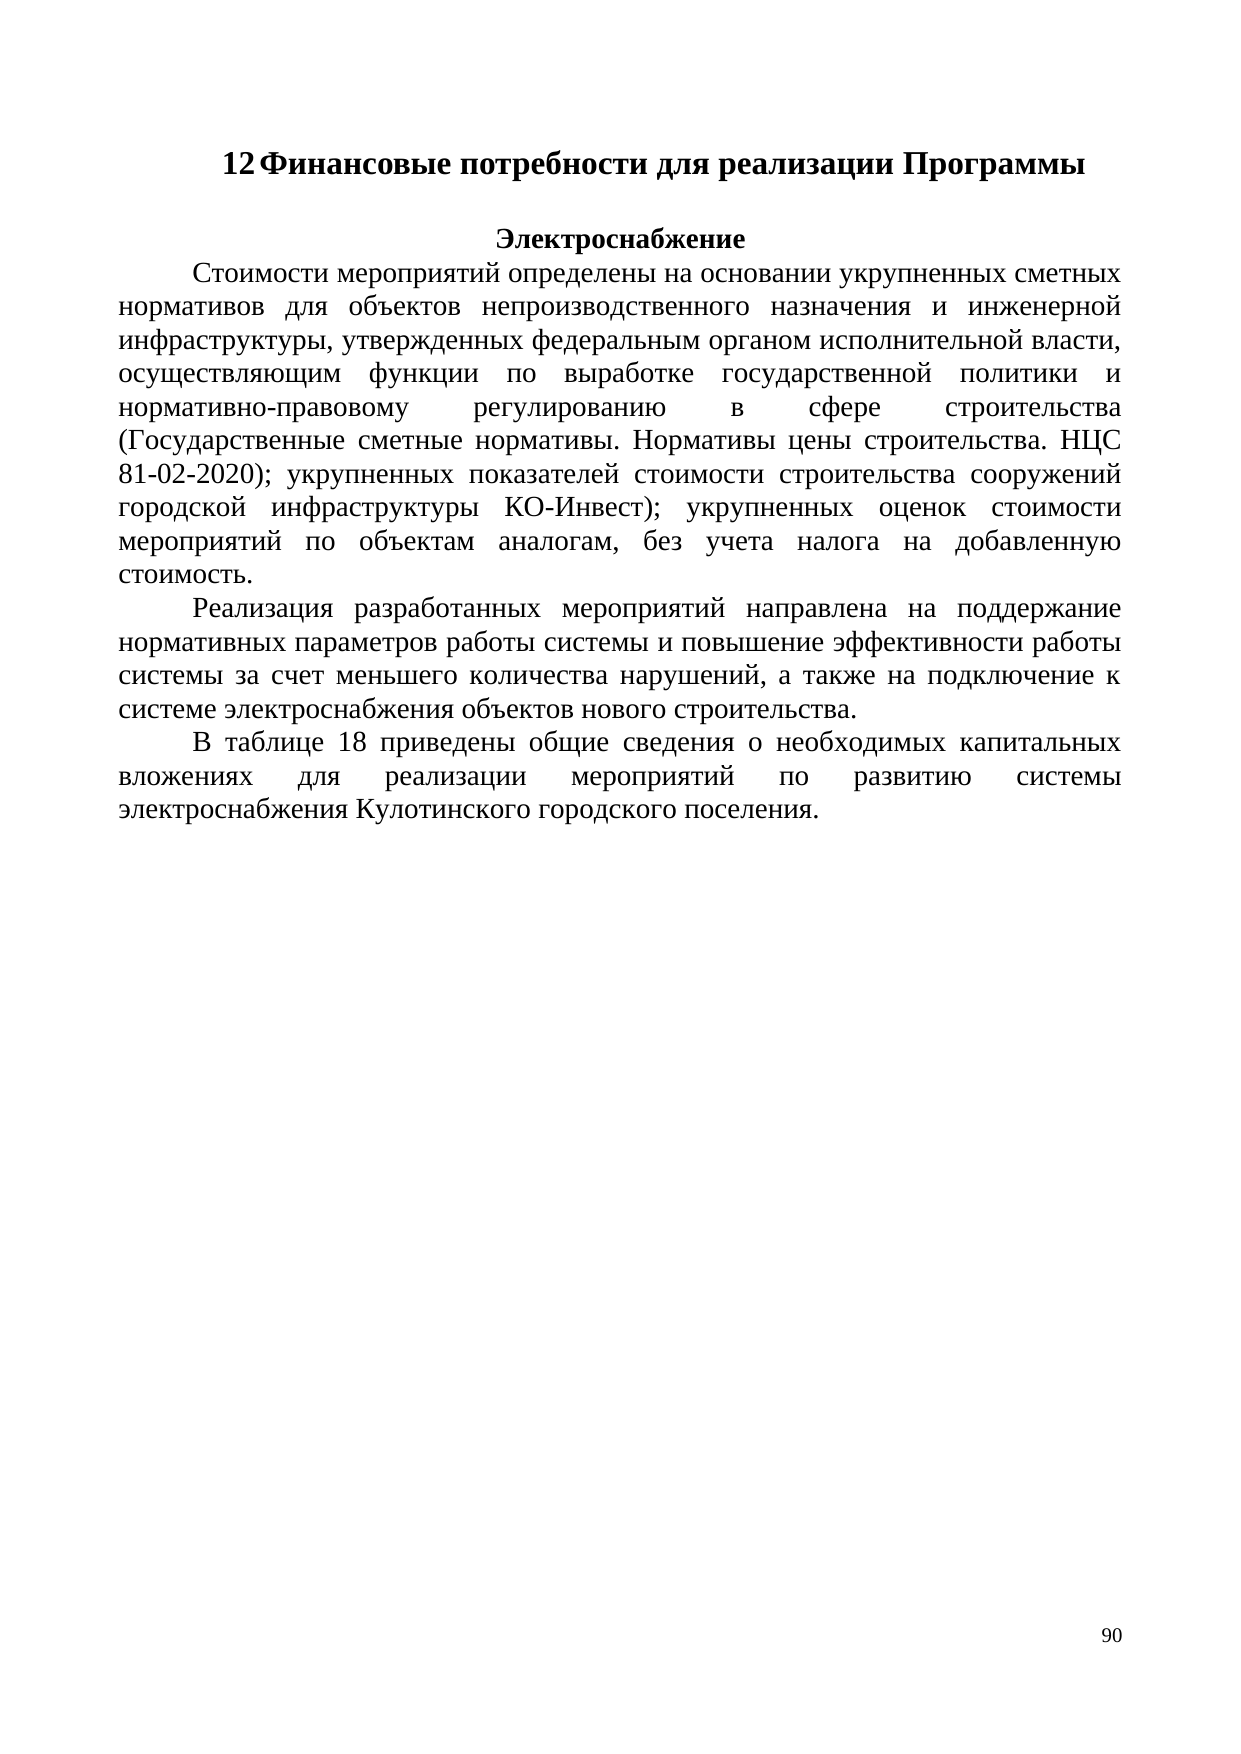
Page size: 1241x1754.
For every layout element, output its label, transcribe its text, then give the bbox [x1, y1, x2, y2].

list Стоимости мероприятий определены на основании укрупненных сметных нормативов для объектов непроизводственного назначения и инженерной инфраструктуры, утвержденных федеральным органом исполнительной власти, осуществляющим функции по выработке государственной политики и нормативно-правовому регулированию в сфере строительства (Государственные сметные нормативы. Нормативы цены строительства. НЦС 81-02-2020); укрупненных показателей стоимости строительства сооружений городской инфраструктуры КО-Инвест); укрупненных оценок стоимости мероприятий по объектам аналогам, без учета налога на добавленную стоимость. [118, 255, 1122, 590]
subtitle Финансовые потребности для реализации Программы [222, 143, 1122, 181]
list Электроснабжение [118, 221, 1122, 255]
list В таблице 18 приведены общие сведения о необходимых капитальных вложениях для реализации мероприятий по развитию системы электроснабжения Кулотинского городского поселения. [118, 724, 1122, 825]
list Реализация разработанных мероприятий направлена на поддержание нормативных параметров работы системы и повышение эффективности работы системы за счет меньшего количества нарушений, а также на подключение к системе электроснабжения объектов нового строительства. [118, 590, 1122, 724]
